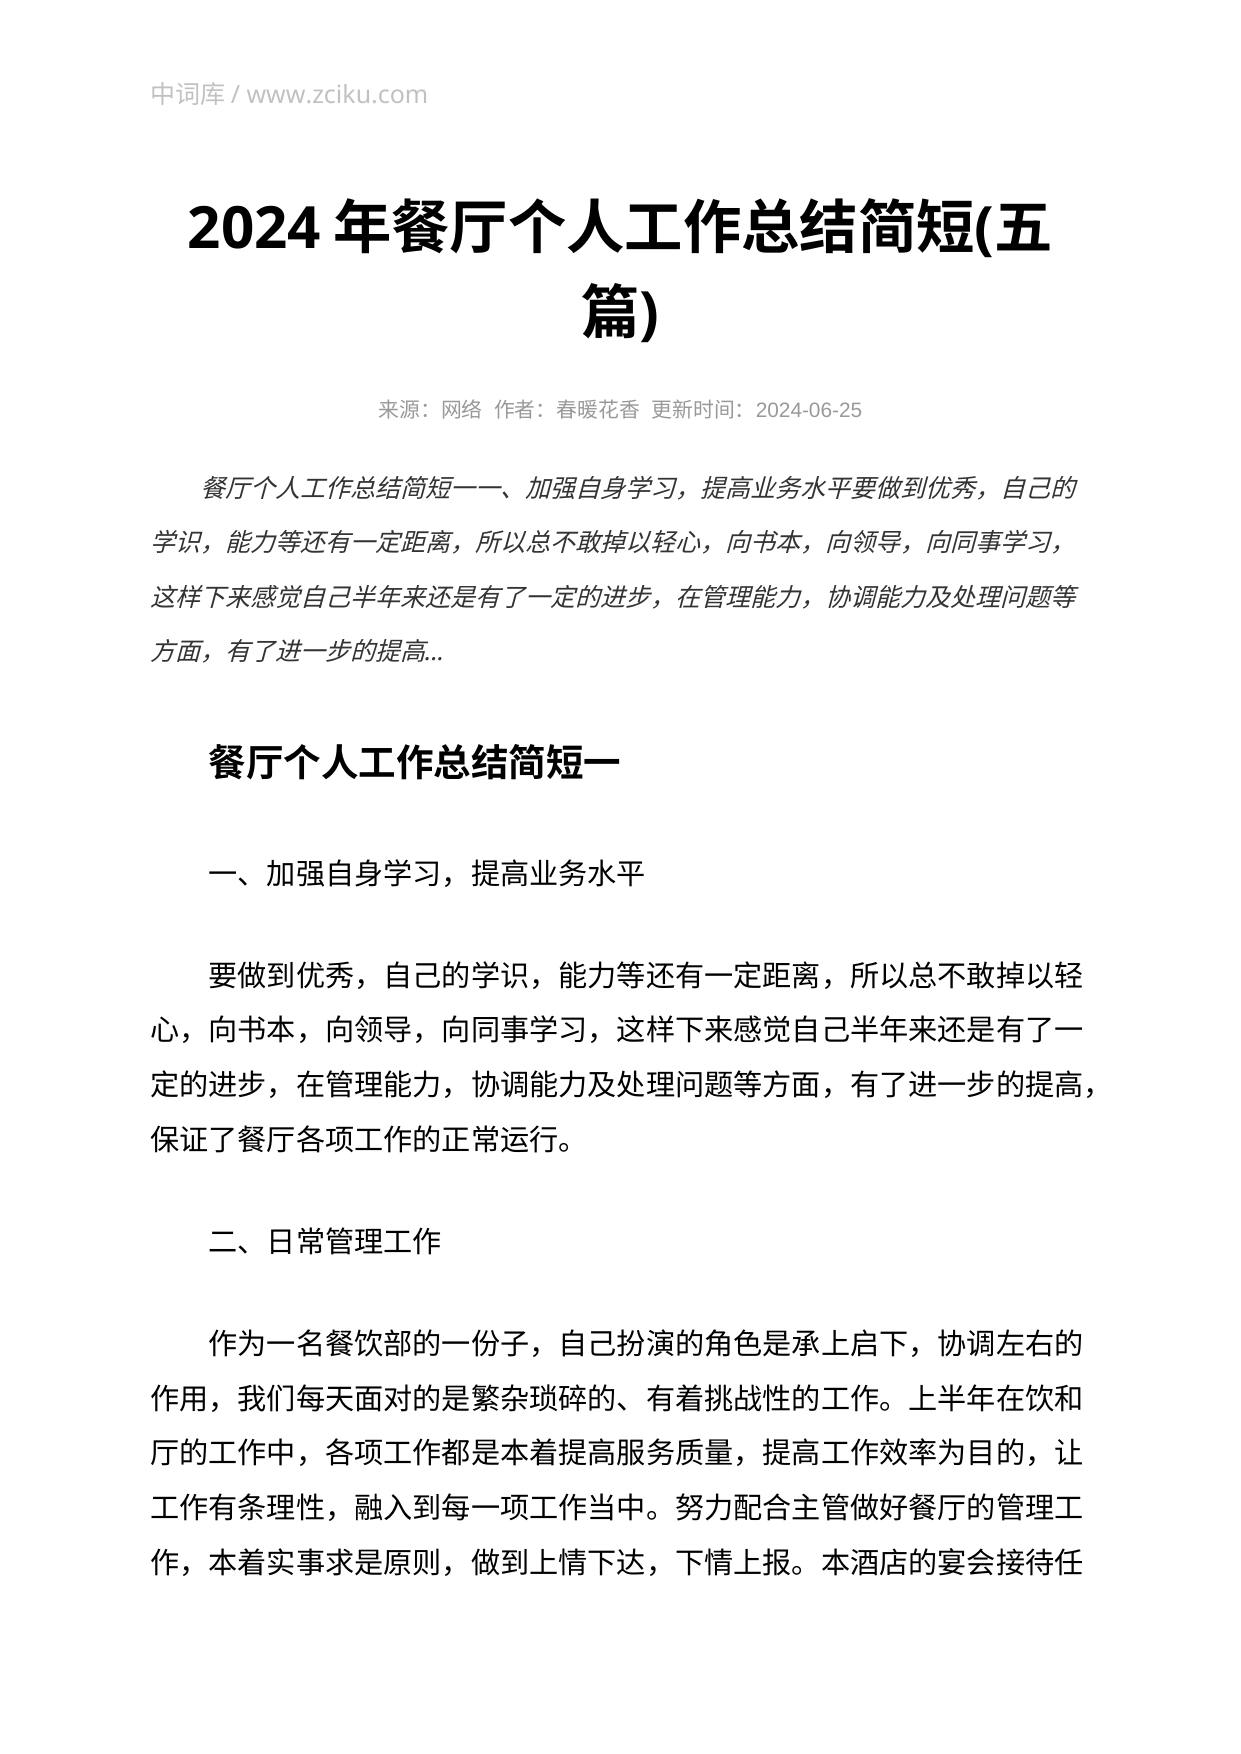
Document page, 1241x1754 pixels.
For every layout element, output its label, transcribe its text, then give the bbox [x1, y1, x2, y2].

text 要做到优秀，自己的学识，能力等还有一定距离，所以总不敢掉以轻心，向书本，向领导，向同事学习，这样下来感觉自己半年来还是有了一定的进步，在管理能力，协调能力及处理问题等方面，有了进一步的提高，保证了餐厅各项工作的正常运行。 [150, 952, 1090, 1159]
text 来源：网络 作者：春暖花香 更新时间：2024-06-25 [150, 398, 1090, 422]
subtitle 2024年餐厅个人工作总结简短(五篇) [150, 181, 1090, 351]
text 餐厅个人工作总结简短一 [150, 733, 1090, 787]
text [150, 1320, 1090, 1582]
text 二、日常管理工作 [150, 1218, 1090, 1261]
text 一、加强自身学习，提高业务水平 [150, 850, 1090, 893]
text 餐厅个人工作总结简短一一、加强自身学习，提高业务水平要做到优秀，自己的学识，能力等还有一定距离，所以总不敢掉以轻心，向书本，向领导，向同事学习，这样下来感觉自己半年来还是有了一定的进步，在管理能力，协调能力及处理问题等方面，有了进一步的提高... [150, 468, 1090, 668]
